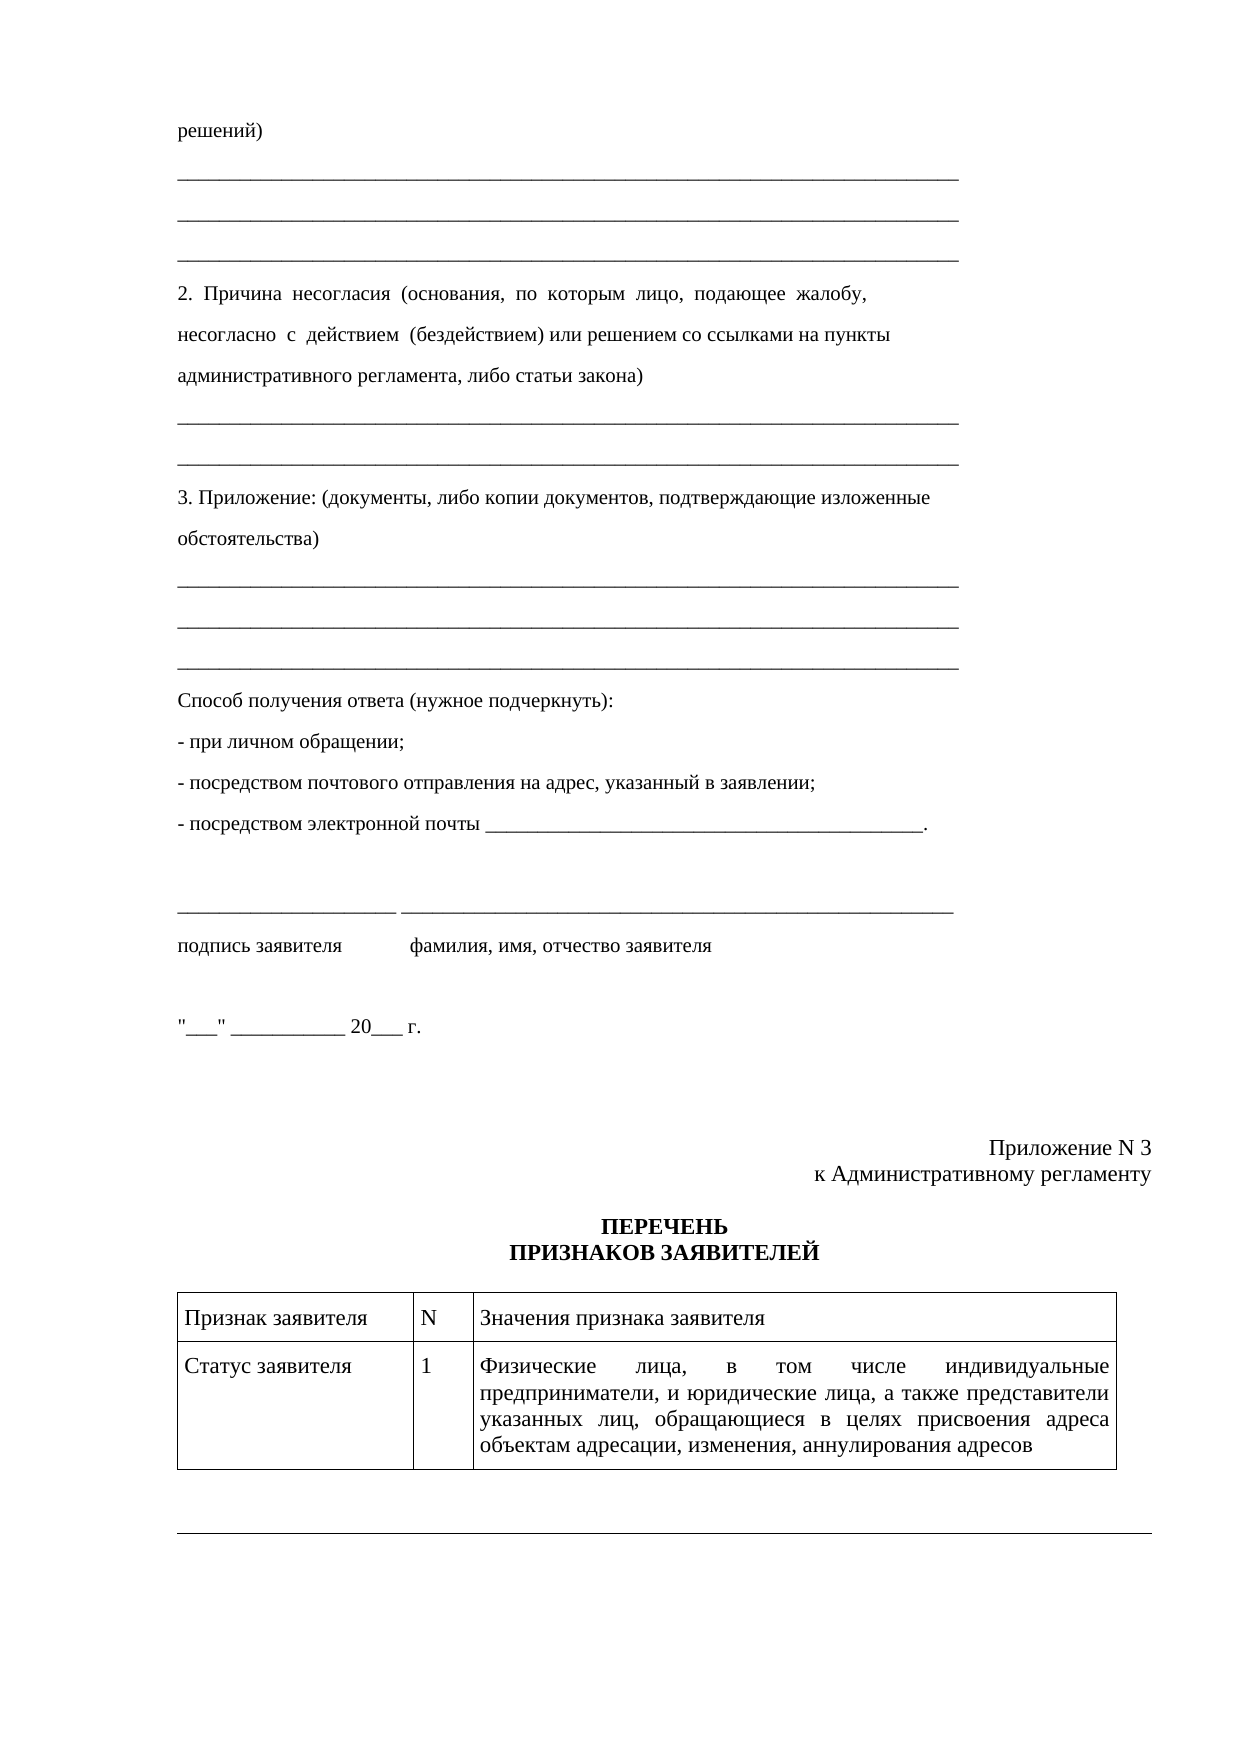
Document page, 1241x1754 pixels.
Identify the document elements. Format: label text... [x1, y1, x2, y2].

text решений) [177, 118, 1152, 142]
text административного регламента, либо статьи закона) [177, 362, 1152, 387]
table_cell 1 [414, 1342, 473, 1468]
text 2. Причина несогласия (основания, по которым лицо, подающее жалобу, [177, 281, 1152, 305]
text - при личном обращении; [177, 729, 1152, 753]
text - посредством почтового отправления на адрес, указанный в заявлении; [177, 770, 1152, 794]
table_header Признак заявителя [178, 1293, 413, 1341]
table_cell Статус заявителя [178, 1342, 413, 1468]
text ПЕРЕЧЕНЬ [177, 1213, 1152, 1239]
text ___________________________________________________________________________ [177, 444, 1152, 468]
text Приложение N 3 [177, 1134, 1152, 1160]
text подпись заявителя фамилия, имя, отчество заявителя [177, 933, 1152, 957]
text ___________________________________________________________________________ [177, 159, 1152, 183]
text _____________________ _____________________________________________________ [177, 892, 1152, 916]
text Способ получения ответа (нужное подчеркнуть): [177, 688, 1152, 712]
text ___________________________________________________________________________ [177, 199, 1152, 224]
text ___________________________________________________________________________ [177, 607, 1152, 631]
text несогласно с действием (бездействием) или решением со ссылками на пункты [177, 322, 1152, 346]
text ___________________________________________________________________________ [177, 240, 1152, 264]
text ___________________________________________________________________________ [177, 566, 1152, 590]
text - посредством электронной почты __________________________________________. [177, 811, 1152, 834]
text ПРИЗНАКОВ ЗАЯВИТЕЛЕЙ [177, 1239, 1152, 1266]
text к Административному регламенту [177, 1160, 1152, 1187]
text 3. Приложение: (документы, либо копии документов, подтверждающие изложенные [177, 485, 1152, 509]
text "___" ___________ 20___ г. [177, 1014, 1152, 1038]
table_header Значения признака заявителя [474, 1293, 1116, 1341]
text ___________________________________________________________________________ [177, 403, 1152, 427]
text обстоятельства) [177, 525, 1152, 549]
table_header N [414, 1293, 473, 1341]
text ___________________________________________________________________________ [177, 648, 1152, 672]
table_cell Физические лица, в том числе индивидуальные предприниматели, и юридические лица, а также представители указанных лиц, обращающиеся в целях присвоения адреса объектам адресации, изменения, аннулирования адресов [474, 1342, 1116, 1468]
